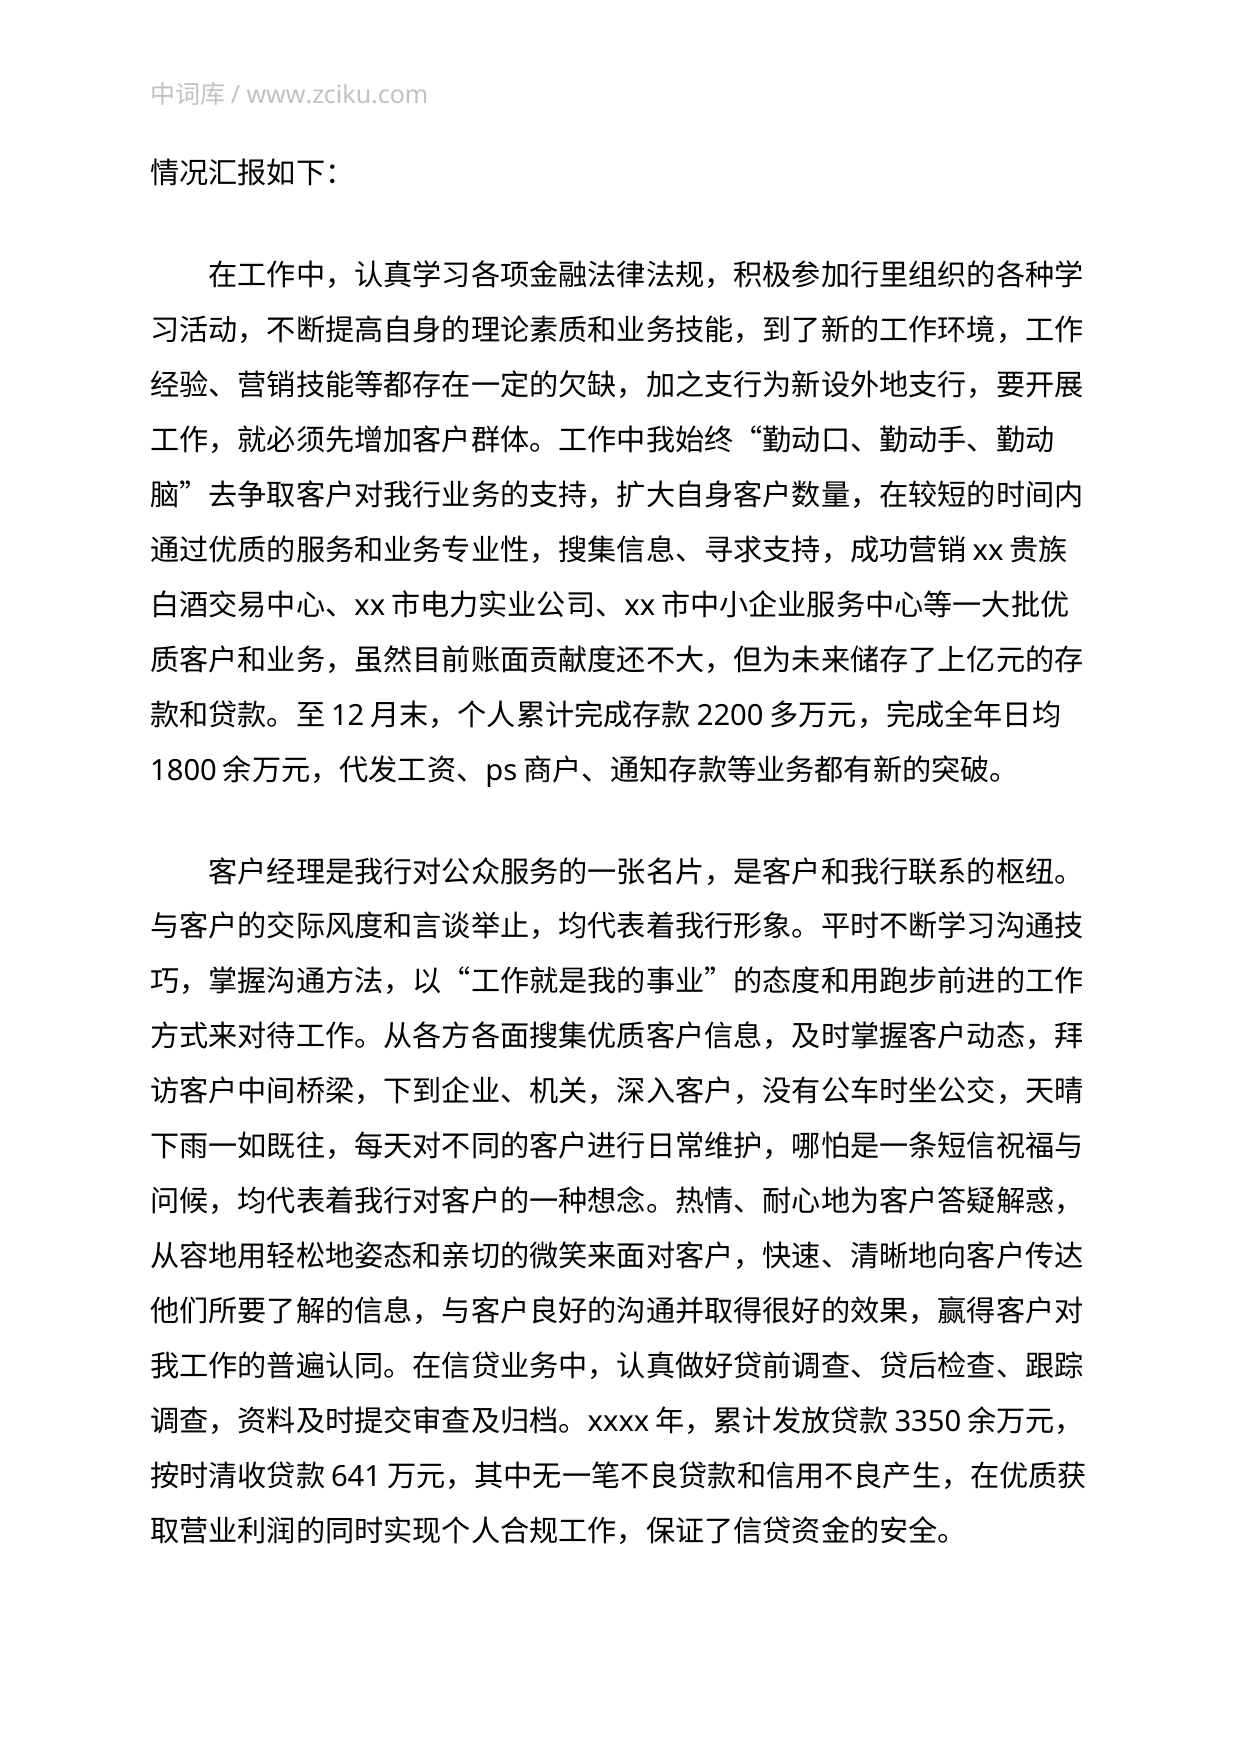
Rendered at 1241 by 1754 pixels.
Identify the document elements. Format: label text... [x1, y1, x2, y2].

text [150, 150, 1090, 192]
text 在工作中，认真学习各项金融法律法规，积极参加行里组织的各种学习活动，不断提高自身的理论素质和业务技能，到了新的工作环境，工作经验、营销技能等都存在一定的欠缺，加之支行为新设外地支行，要开展工作，就必须先增加客户群体。工作中我始终“勤动口、勤动手、勤动脑”去争取客户对我行业务的支持，扩大自身客户数量，在较短的时间内通过优质的服务和业务专业性，搜集信息、寻求支持，成功营销xx贵族白酒交易中心、xx市电力实业公司、xx市中小企业服务中心等一大批优质客户和业务，虽然目前账面贡献度还不大，但为未来储存了上亿元的存款和贷款。至12月末，个人累计完成存款2200多万元，完成全年日均1800余万元，代发工资、ps商户、通知存款等业务都有新的突破。 [150, 252, 1090, 788]
text 客户经理是我行对公众服务的一张名片，是客户和我行联系的枢纽。与客户的交际风度和言谈举止，均代表着我行形象。平时不断学习沟通技巧，掌握沟通方法，以“工作就是我的事业”的态度和用跑步前进的工作方式来对待工作。从各方各面搜集优质客户信息，及时掌握客户动态，拜访客户中间桥梁，下到企业、机关，深入客户，没有公车时坐公交，天晴下雨一如既往，每天对不同的客户进行日常维护，哪怕是一条短信祝福与问候，均代表着我行对客户的一种想念。热情、耐心地为客户答疑解惑，从容地用轻松地姿态和亲切的微笑来面对客户，快速、清晰地向客户传达他们所要了解的信息，与客户良好的沟通并取得很好的效果，赢得客户对我工作的普遍认同。在信贷业务中，认真做好贷前调查、贷后检查、跟踪调查，资料及时提交审查及归档。xxxx年，累计发放贷款3350余万元，按时清收贷款641万元，其中无一笔不良贷款和信用不良产生，在优质获取营业利润的同时实现个人合规工作，保证了信贷资金的安全。 [150, 848, 1090, 1549]
